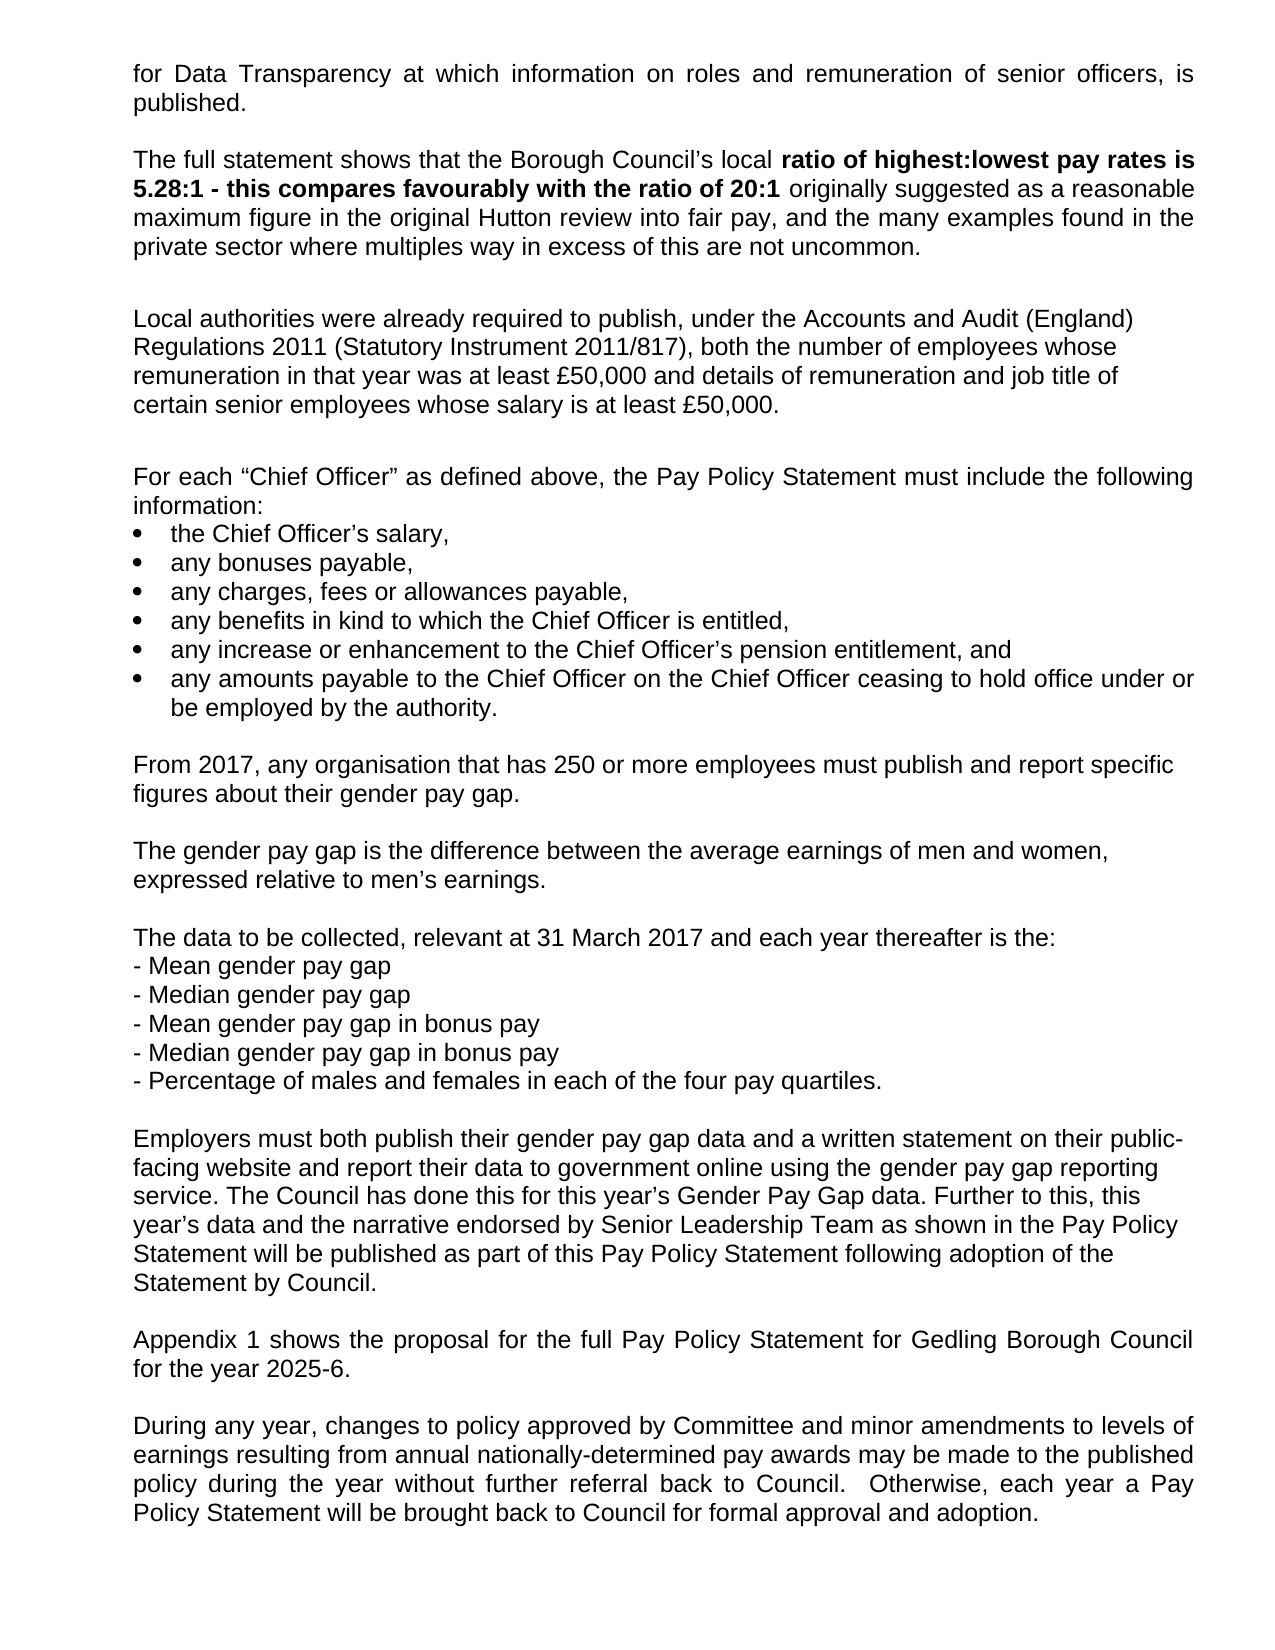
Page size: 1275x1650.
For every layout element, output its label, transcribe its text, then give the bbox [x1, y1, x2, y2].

text Employers must both publish their gender pay gap data and a written statement on their public-facing website and report their data to government online using the gender pay gap reporting service. The Council has done this for this year’s Gender Pay Gap data. Further to this, this year’s data and the narrative endorsed by Senior Leadership Team as shown in the Pay Policy Statement will be published as part of this Pay Policy Statement following adoption of the Statement by Council. [133, 1124, 1196, 1296]
list any amounts payable to the Chief Officer on the Chief Officer ceasing to hold office under or be employed by the authority. [133, 664, 1196, 721]
text The data to be collected, relevant at 31 March 2017 and each year thereafter is the: [133, 923, 1196, 951]
text - Median gender pay gap in bonus pay [133, 1038, 1196, 1066]
list For each “Chief Officer” as defined above, the Pay Policy Statement must include the following information: [133, 462, 1196, 519]
list Appendix 1 shows the proposal for the full Pay Policy Statement for Gedling Borough Council for the year 2025-6. [133, 1325, 1196, 1383]
list the Chief Officer’s salary, [133, 519, 1196, 548]
list any increase or enhancement to the Chief Officer’s pension entitlement, and [133, 635, 1196, 664]
text - Mean gender pay gap in bonus pay [133, 1009, 1196, 1038]
text The full statement shows that the Borough Council’s local ratio of highest:lowest pay rates is 5.28:1 - this compares favourably with the ratio of 20:1 originally suggested as a reasonable maximum figure in the original Hutton review into fair pay, and the many examples found in the private sector where multiples way in excess of this are not uncommon. [133, 145, 1196, 260]
text Local authorities were already required to publish, under the Accounts and Audit (England) Regulations 2011 (Statutory Instrument 2011/817), both the number of employees whose remuneration in that year was at least £50,000 and details of remuneration and job title of certain senior employees whose salary is at least £50,000. [133, 304, 1196, 419]
text From 2017, any organisation that has 250 or more employees must publish and report specific figures about their gender pay gap. [133, 750, 1196, 808]
list any charges, fees or allowances payable, [133, 577, 1196, 606]
list any benefits in kind to which the Chief Officer is entitled, [133, 606, 1196, 635]
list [133, 59, 1196, 117]
text The gender pay gap is the difference between the average earnings of men and women, expressed relative to men’s earnings. [133, 836, 1196, 894]
text - Percentage of males and females in each of the four pay quartiles. [133, 1066, 1196, 1095]
text During any year, changes to policy approved by Committee and minor amendments to levels of earnings resulting from annual nationally-determined pay awards may be made to the published policy during the year without further referral back to Council. Otherwise, each year a Pay Policy Statement will be brought back to Council for formal approval and adoption. [133, 1411, 1196, 1526]
text - Median gender pay gap [133, 980, 1196, 1009]
list any bonuses payable, [133, 548, 1196, 577]
text - Mean gender pay gap [133, 951, 1196, 980]
